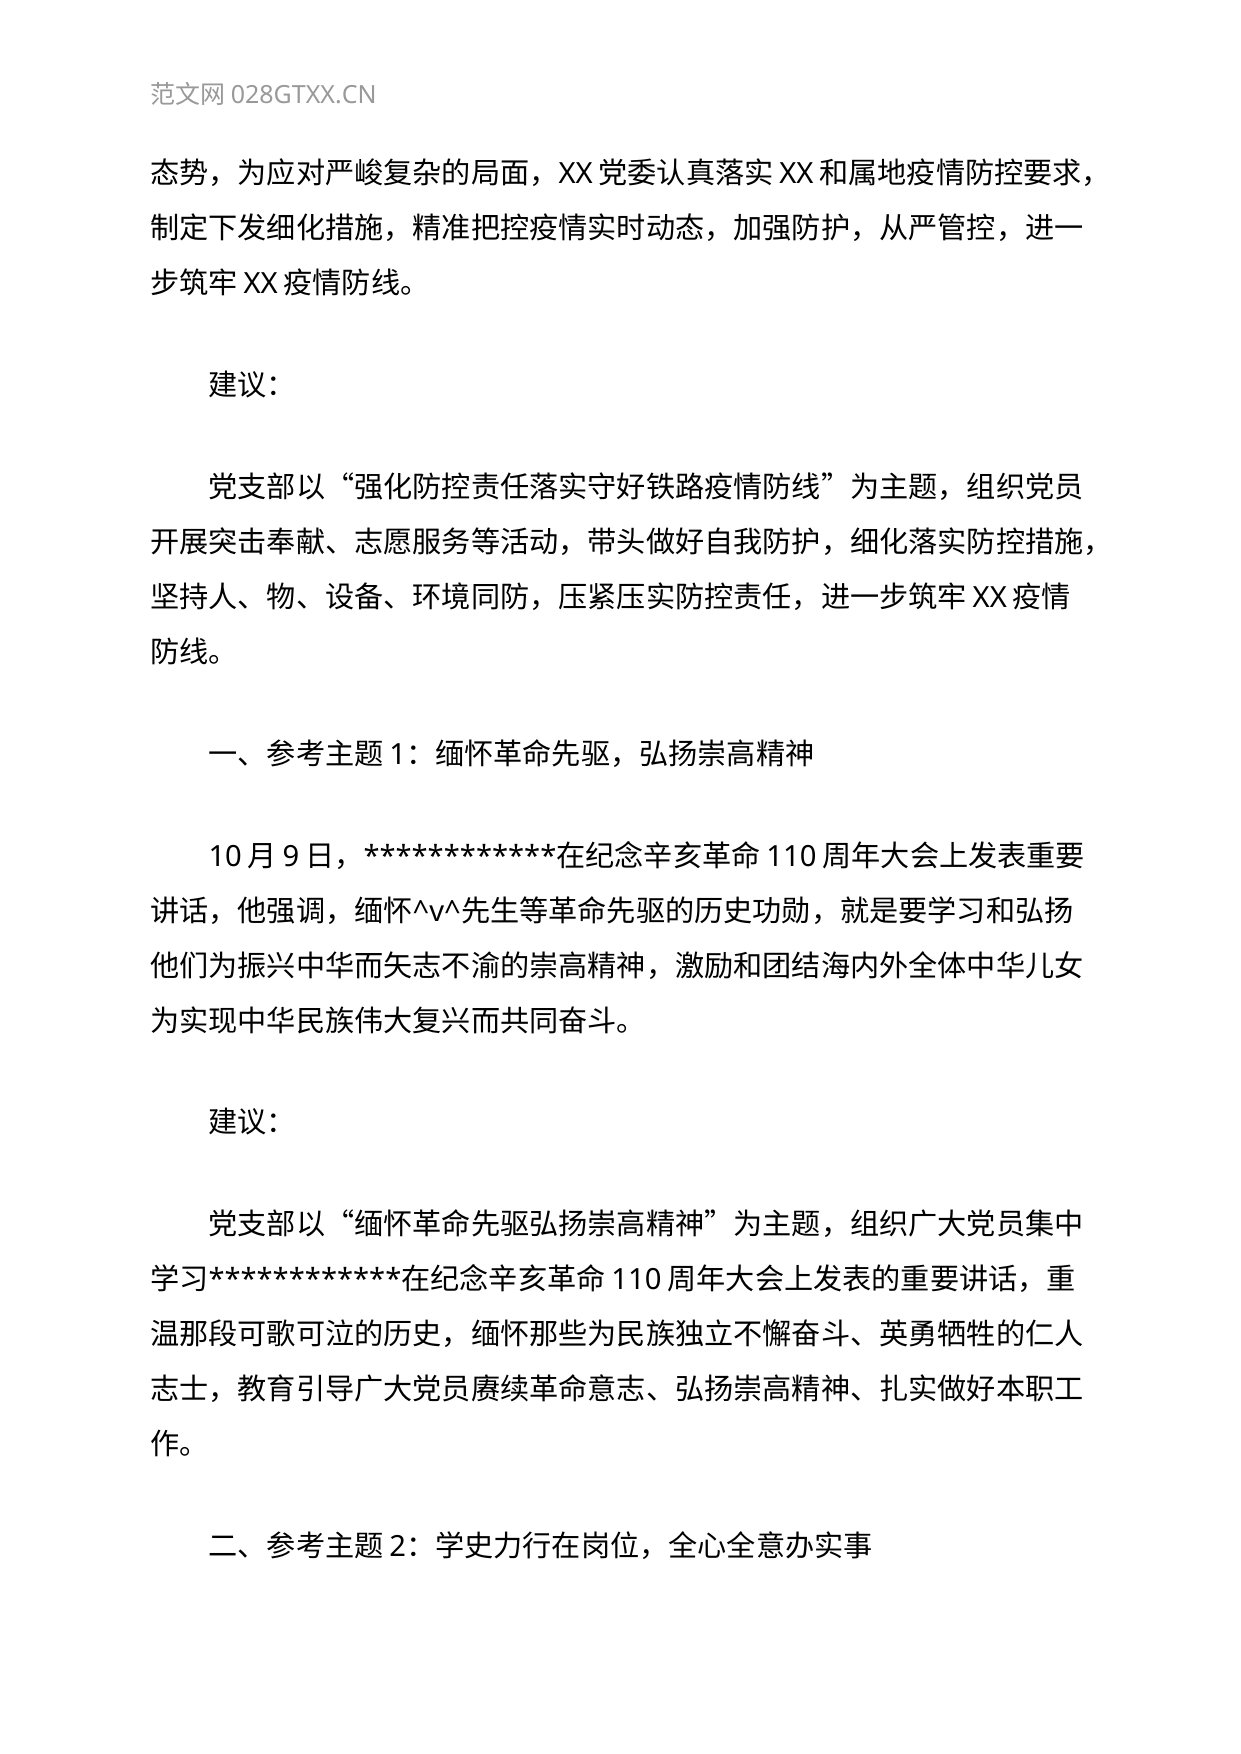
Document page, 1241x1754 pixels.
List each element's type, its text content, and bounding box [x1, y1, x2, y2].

text 党支部以“强化防控责任落实守好铁路疫情防线”为主题，组织党员开展突击奉献、志愿服务等活动，带头做好自我防护，细化落实防控措施，坚持人、物、设备、环境同防，压紧压实防控责任，进一步筑牢XX疫情防线。 [150, 464, 1090, 671]
text 党支部以“缅怀革命先驱弘扬崇高精神”为主题，组织广大党员集中学习************在纪念辛亥革命110周年大会上发表的重要讲话，重温那段可歌可泣的历史，缅怀那些为民族独立不懈奋斗、英勇牺牲的仁人志士，教育引导广大党员赓续革命意志、弘扬崇高精神、扎实做好本职工作。 [150, 1201, 1090, 1463]
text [150, 150, 1090, 302]
text 建议： [150, 1099, 1090, 1141]
text 一、参考主题1：缅怀革命先驱，弘扬崇高精神 [150, 730, 1090, 773]
text 二、参考主题2：学史力行在岗位，全心全意办实事 [150, 1522, 1090, 1564]
text 10月9日，************在纪念辛亥革命110周年大会上发表重要讲话，他强调，缅怀^v^先生等革命先驱的历史功勋，就是要学习和弘扬他们为振兴中华而矢志不渝的崇高精神，激励和团结海内外全体中华儿女为实现中华民族伟大复兴而共同奋斗。 [150, 832, 1090, 1039]
text 建议： [150, 362, 1090, 404]
